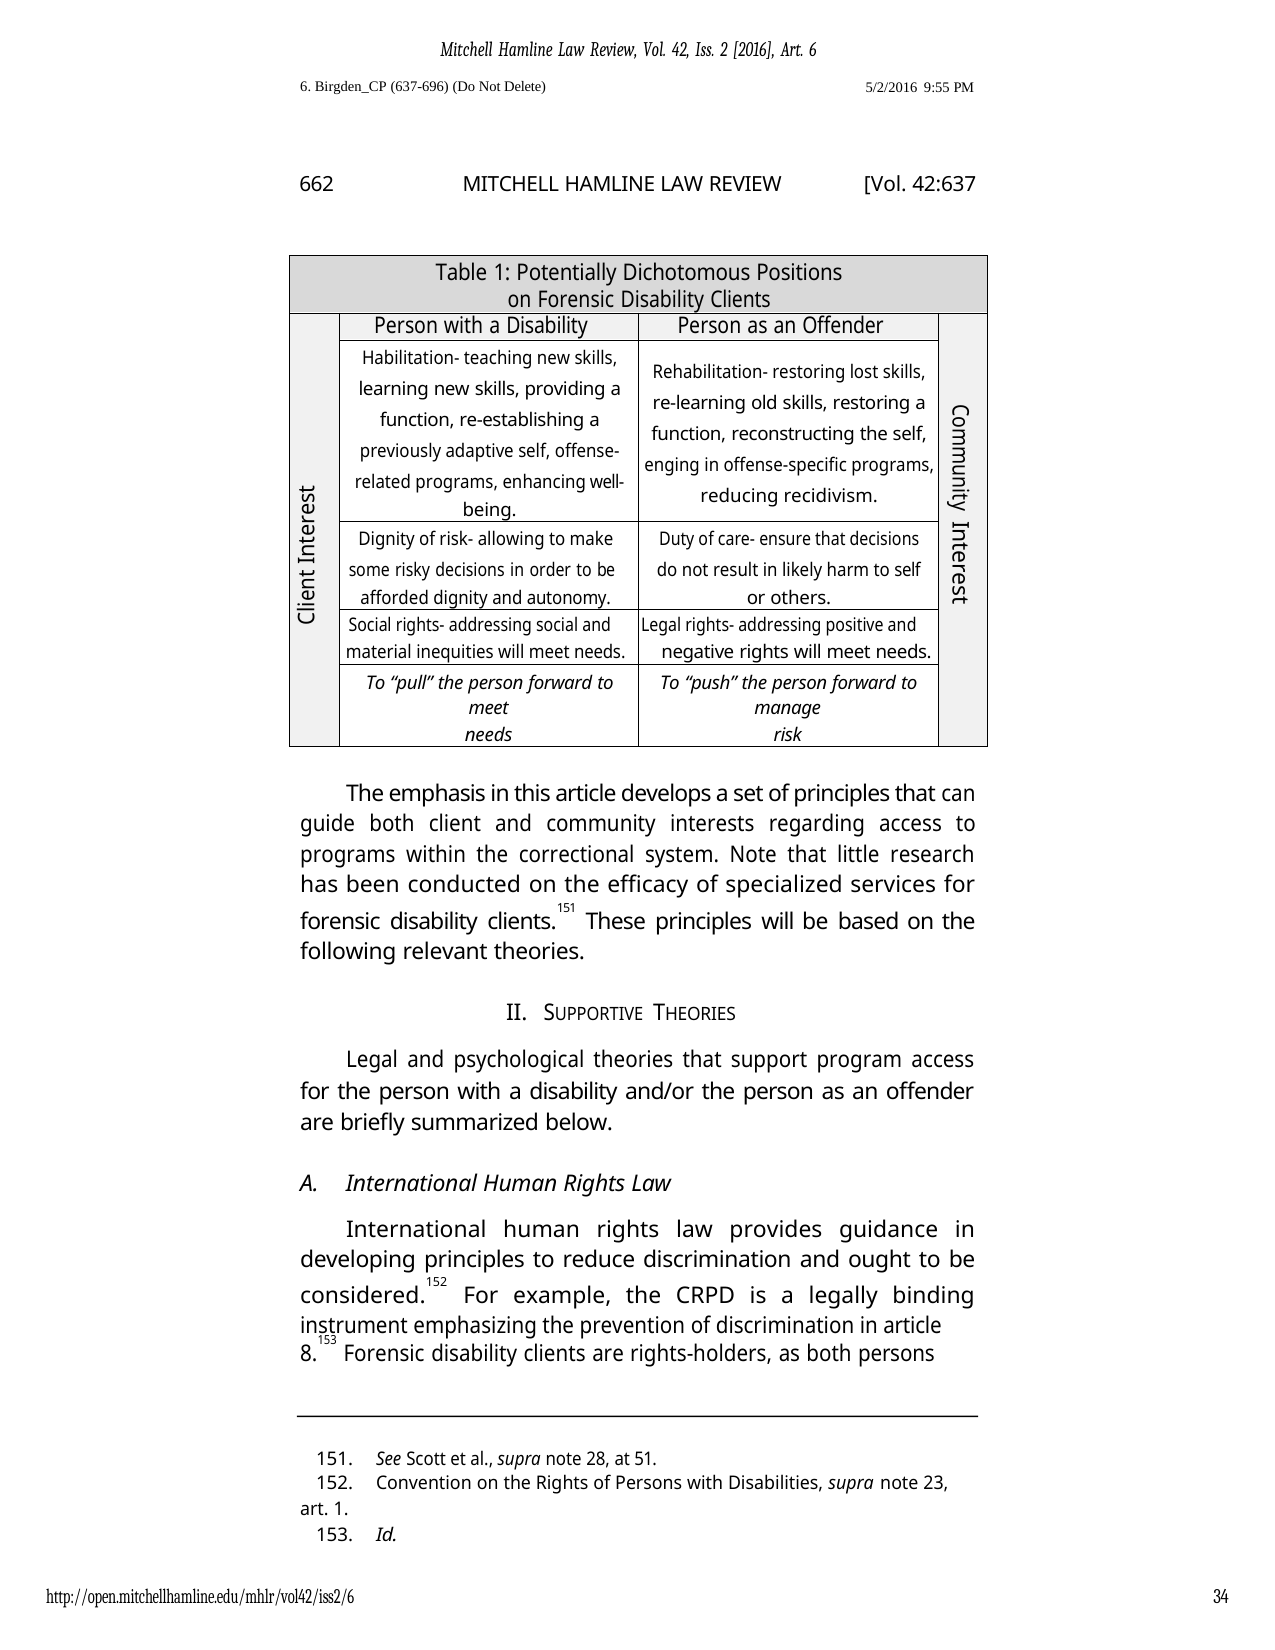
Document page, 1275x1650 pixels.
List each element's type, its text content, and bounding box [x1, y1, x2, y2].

table_cell Legal rights- addressing positive and negative rights will meet needs. [639, 610, 938, 664]
table_cell Social rights- addressing social and material inequities will meet needs. [340, 610, 638, 664]
list Supportive Theories [506, 996, 1156, 1027]
text 662 MITCHELL HAMLINE LAW REVIEW [Vol. 42:637 [158, 169, 1117, 197]
table_cell To “push” the person forward to manage risk [639, 665, 938, 746]
table_cell Person as an Offender [639, 314, 938, 339]
list International Human Rights Law [300, 1166, 1156, 1198]
list Convention on the Rights of Persons with Disabilities, supra note 23, art. 1. [300, 1469, 975, 1521]
list Id. [316, 1522, 1156, 1547]
list See Scott et al., supra note 28, at 51. [316, 1447, 1156, 1469]
table_cell Client Interest [290, 314, 339, 746]
table_cell Community Interest [939, 314, 987, 746]
table_cell To “pull” the person forward to meet needs [340, 665, 638, 746]
table_header Table 1: Potentially Dichotomous Positions on Forensic Disability Clients [290, 256, 987, 312]
table_cell Person with a Disability [340, 314, 638, 339]
table_cell Duty of care- ensure that decisions do not result in likely harm to self or others. [639, 522, 938, 609]
text International human rights law provides guidance in developing principles to reduce discrimination and ought to be considered.152 For example, the CRPD is a legally binding instrument emphasizing the prevention of discrimination in article [300, 1214, 975, 1340]
table_cell Rehabilitation- restoring lost skills, re-learning old skills, restoring a function, reconstructing the self, enging in offense-specific programs, reducing recidivism. [639, 341, 938, 521]
table_cell Habilitation- teaching new skills, learning new skills, providing a function, re-establishing a previously adaptive self, offense- related programs, enhancing well- being. [340, 341, 638, 521]
table_cell Dignity of risk- allowing to make some risky decisions in order to be afforded dignity and autonomy. [340, 522, 638, 609]
text Legal and psychological theories that support program access for the person with a disability and/or the person as an offender are briefly summarized below. [300, 1043, 975, 1137]
text The emphasis in this article develops a set of principles that can guide both client and community interests regarding access to programs within the correctional system. Note that little research has been conducted on the efficacy of specialized services for forensic disability clients.151 These principles will be based on the following relevant theories. [300, 777, 975, 967]
text 8.153 Forensic disability clients are rights-holders, as both persons [300, 1340, 1156, 1367]
